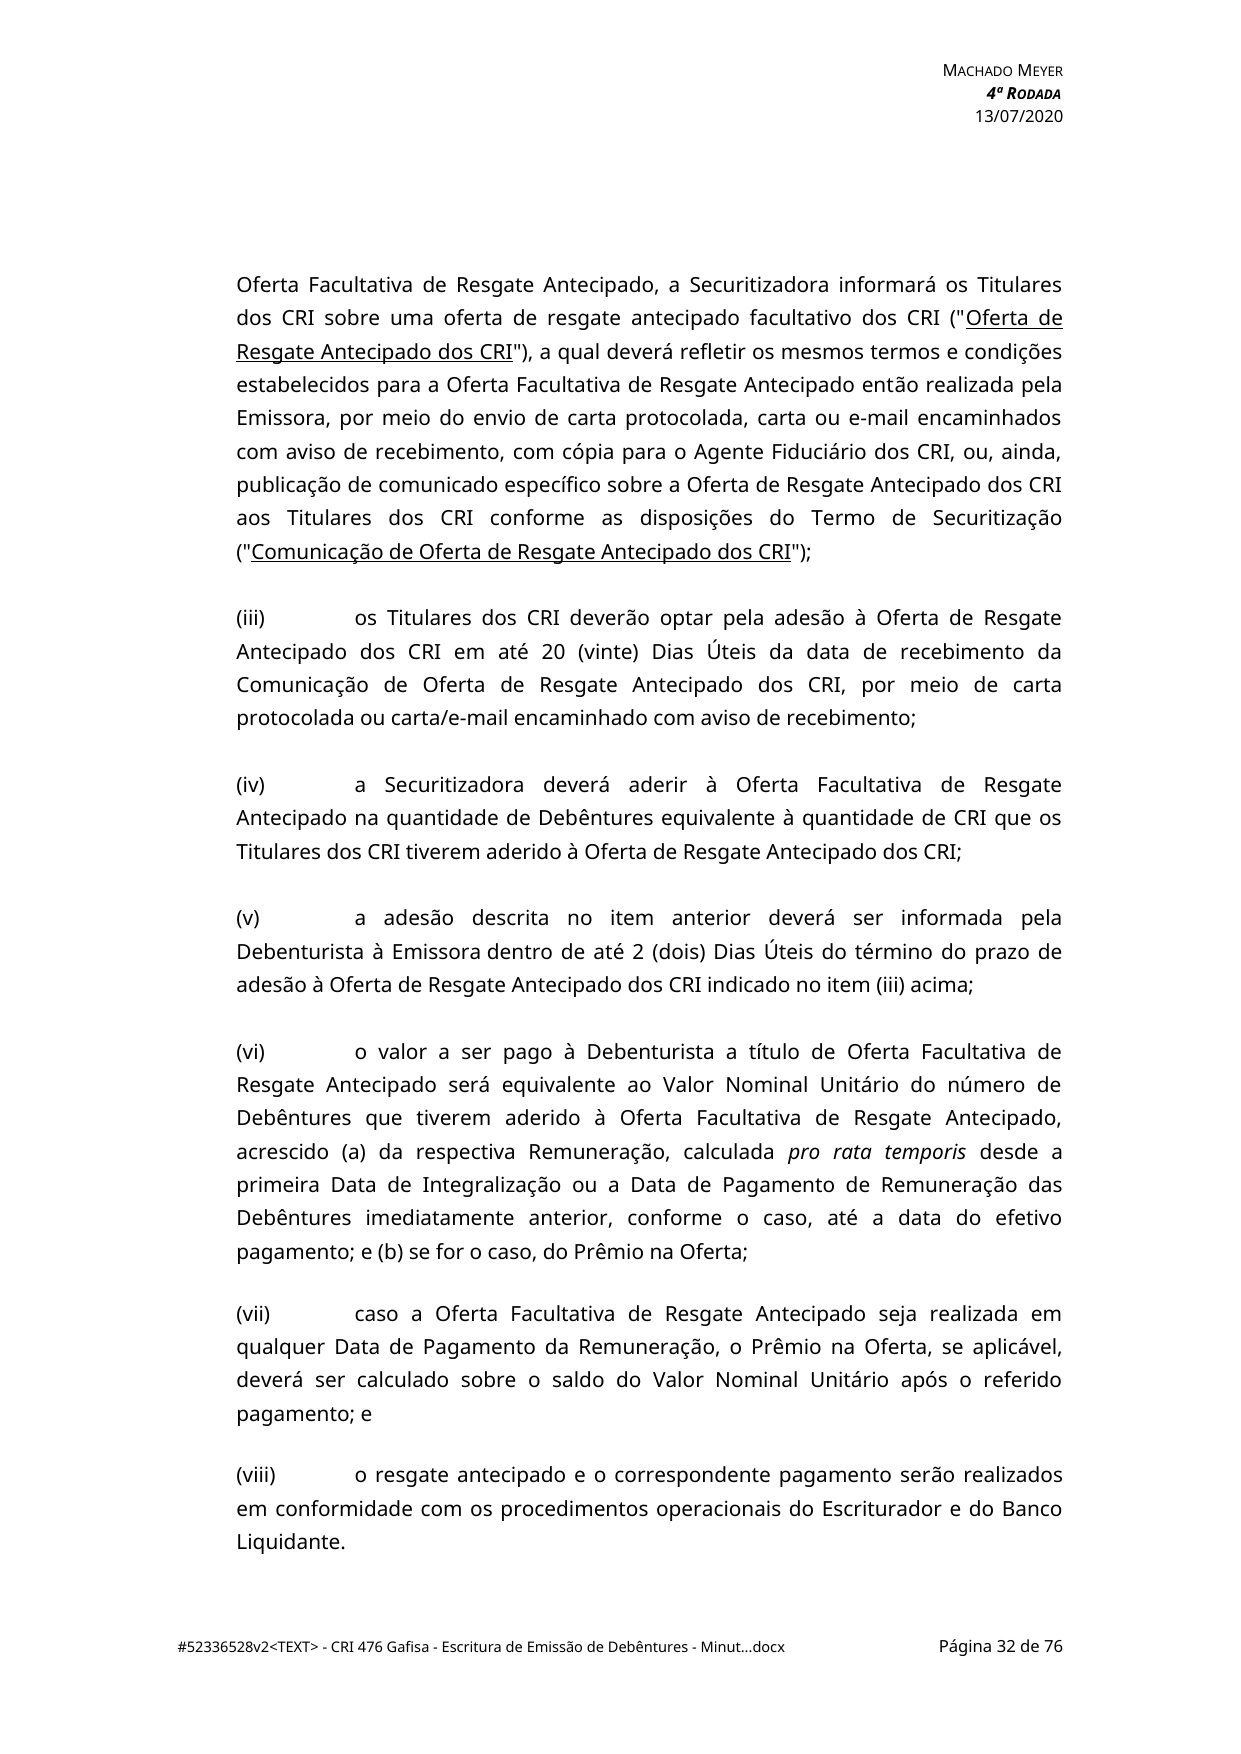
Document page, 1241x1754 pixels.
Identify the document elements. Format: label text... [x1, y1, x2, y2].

list o resgate antecipado e o correspondente pagamento serão realizados em conformidade com os procedimentos operacionais do Escriturador e do Banco Liquidante. [236, 1456, 1063, 1556]
list os Titulares dos CRI deverão optar pela adesão à Oferta de Resgate Antecipado dos CRI em até 20 (vinte) Dias Úteis da data de recebimento da Comunicação de Oferta de Resgate Antecipado dos CRI, por meio de carta protocolada ou carta/e-mail encaminhado com aviso de recebimento; [236, 599, 1063, 732]
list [236, 266, 1063, 566]
list o valor a ser pago à Debenturista a título de Oferta Facultativa de Resgate Antecipado será equivalente ao Valor Nominal Unitário do número de Debêntures que tiverem aderido à Oferta Facultativa de Resgate Antecipado, acrescido (a) da respectiva Remuneração, calculada pro rata temporis desde a primeira Data de Integralização ou a Data de Pagamento de Remuneração das Debêntures imediatamente anterior, conforme o caso, até a data do efetivo pagamento; e (b) se for o caso, do Prêmio na Oferta; [236, 1032, 1063, 1266]
list a adesão descrita no item anterior deverá ser informada pela Debenturista à Emissora dentro de até 2 (dois) Dias Úteis do término do prazo de adesão à Oferta de Resgate Antecipado dos CRI indicado no item (iii) acima; [236, 899, 1063, 999]
list a Securitizadora deverá aderir à Oferta Facultativa de Resgate Antecipado na quantidade de Debêntures equivalente à quantidade de CRI que os Titulares dos CRI tiverem aderido à Oferta de Resgate Antecipado dos CRI; [236, 766, 1063, 866]
list caso a Oferta Facultativa de Resgate Antecipado seja realizada em qualquer Data de Pagamento da Remuneração, o Prêmio na Oferta, se aplicável, deverá ser calculado sobre o saldo do Valor Nominal Unitário após o referido pagamento; e [236, 1294, 1063, 1428]
